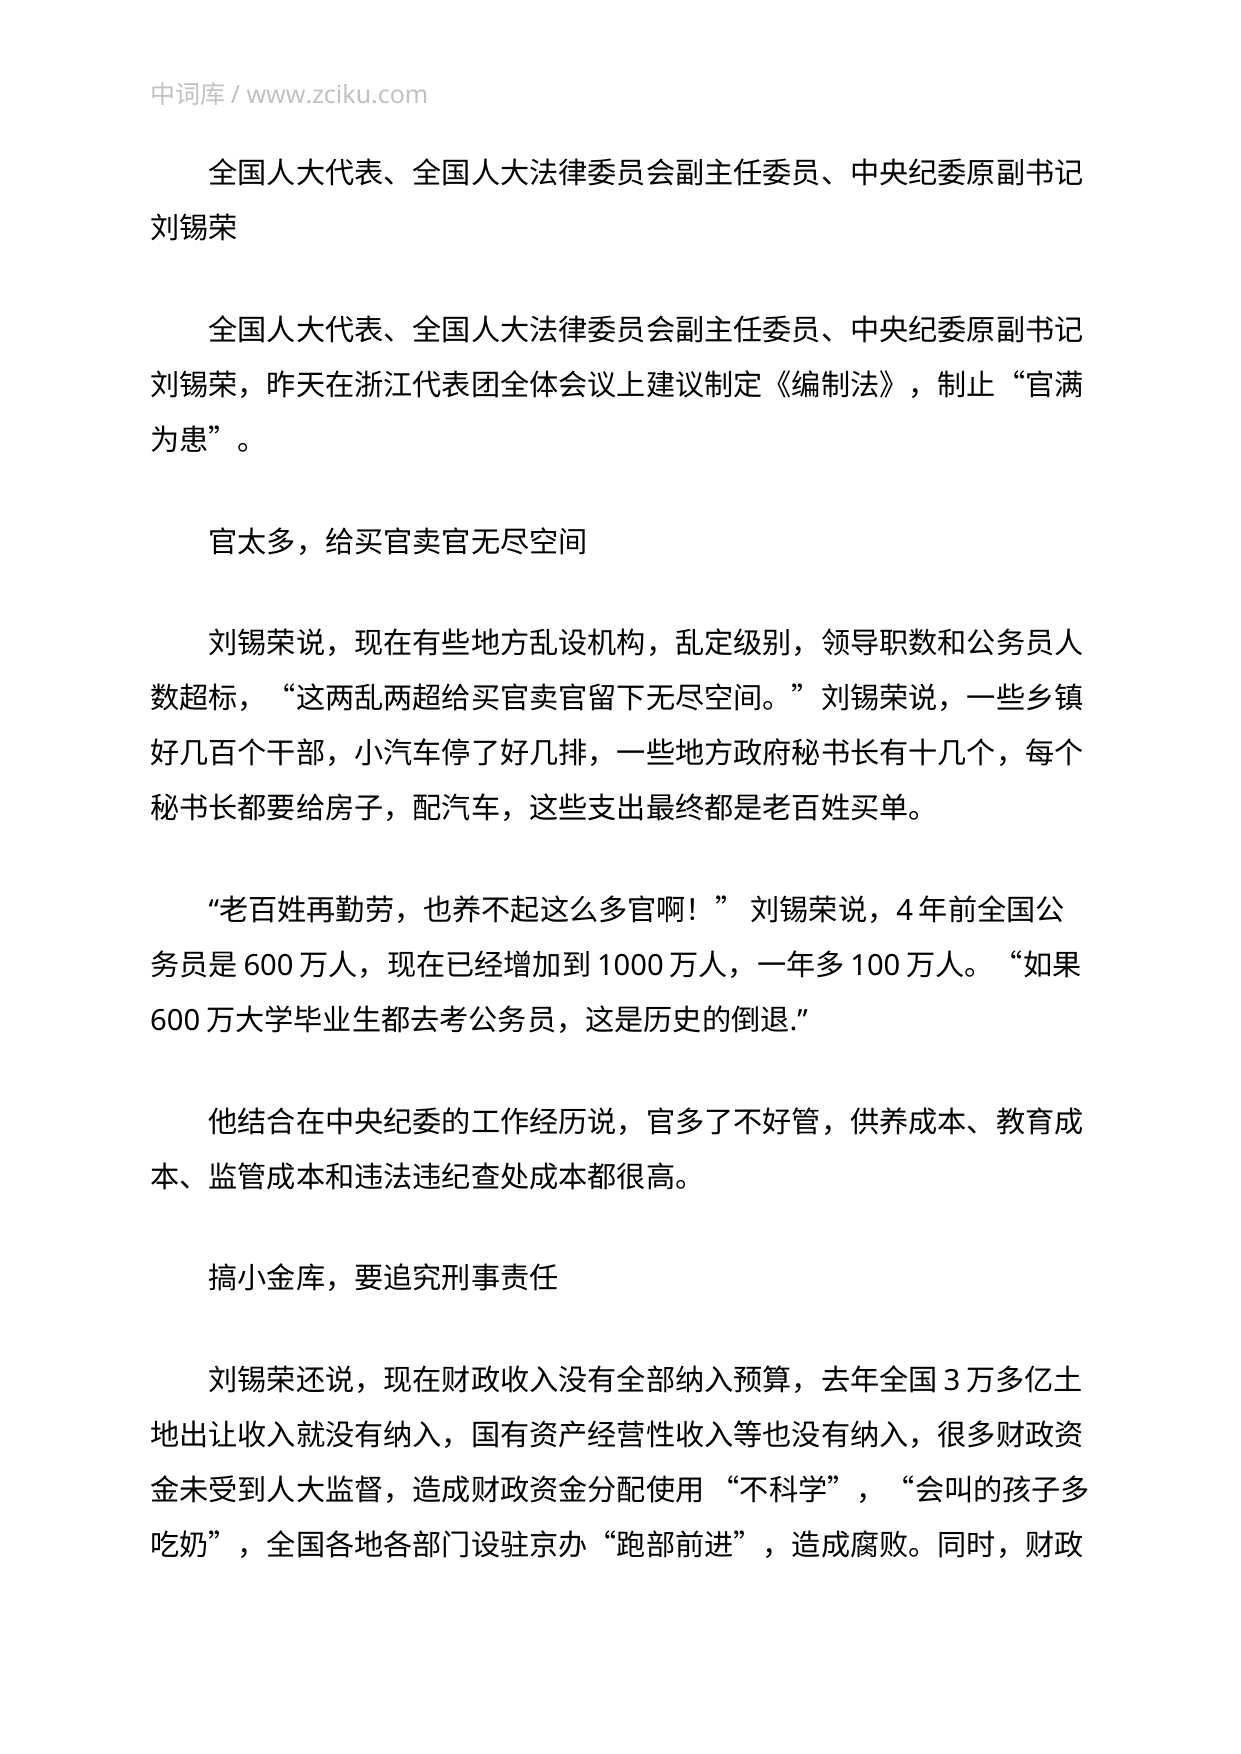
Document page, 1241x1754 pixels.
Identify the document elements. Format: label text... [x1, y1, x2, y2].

text 官太多，给买官卖官无尽空间 [150, 518, 1090, 561]
text 刘锡荣说，现在有些地方乱设机构，乱定级别，领导职数和公务员人数超标，“这两乱两超给买官卖官留下无尽空间。”刘锡荣说，一些乡镇好几百个干部，小汽车停了好几排，一些地方政府秘书长有十几个，每个秘书长都要给房子，配汽车，这些支出最终都是老百姓买单。 [150, 620, 1090, 827]
text 全国人大代表、全国人大法律委员会副主任委员、中央纪委原副书记刘锡荣 [150, 150, 1090, 247]
text 搞小金库，要追究刑事责任 [150, 1255, 1090, 1297]
text “老百姓再勤劳，也养不起这么多官啊！” 刘锡荣说，4年前全国公务员是600万人，现在已经增加到1000万人，一年多100万人。“如果600万大学毕业生都去考公务员，这是历史的倒退.” [150, 886, 1090, 1039]
text 他结合在中央纪委的工作经历说，官多了不好管，供养成本、教育成本、监管成本和违法违纪查处成本都很高。 [150, 1098, 1090, 1196]
text 全国人大代表、全国人大法律委员会副主任委员、中央纪委原副书记刘锡荣，昨天在浙江代表团全体会议上建议制定《编制法》，制止“官满为患”。 [150, 307, 1090, 459]
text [150, 1357, 1090, 1564]
